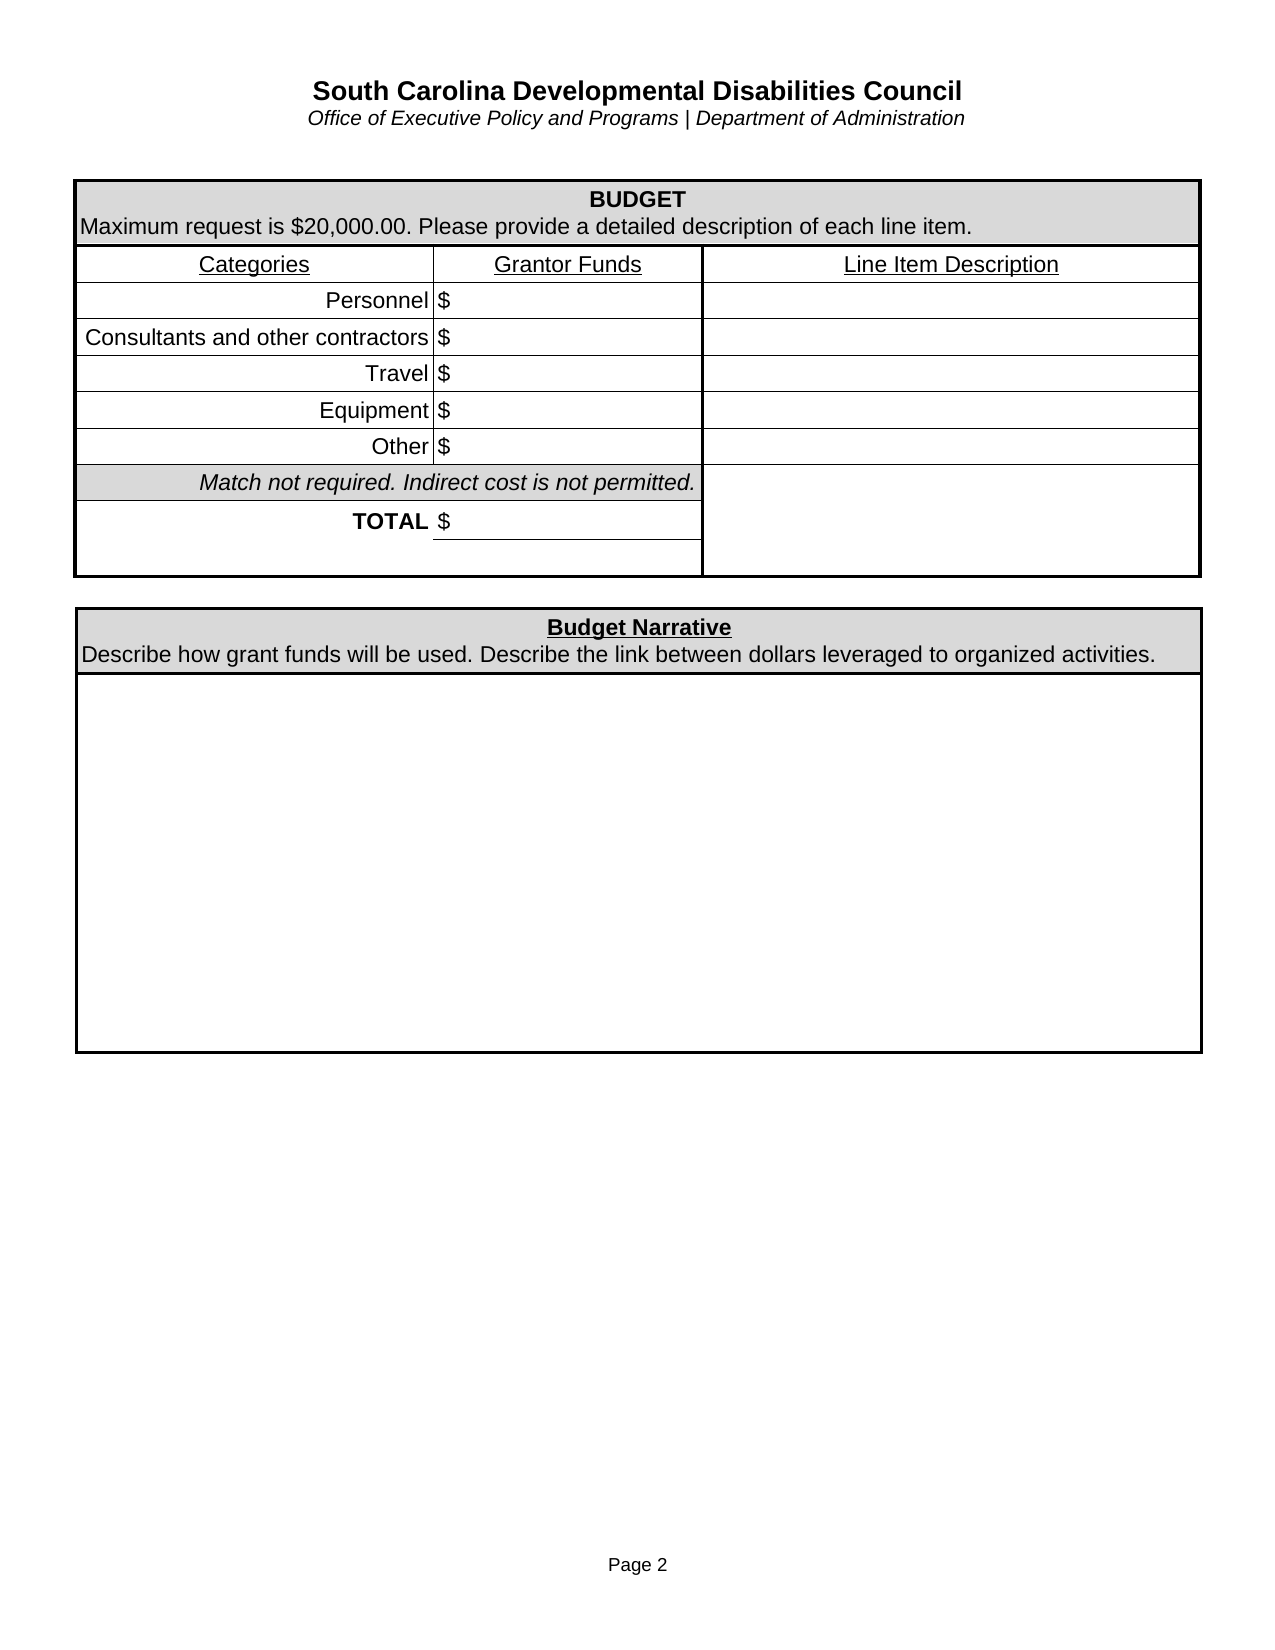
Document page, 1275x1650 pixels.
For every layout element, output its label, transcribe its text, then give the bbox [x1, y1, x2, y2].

table_cell $ [434, 283, 701, 318]
table_cell $ [434, 356, 701, 391]
table_cell [704, 283, 1198, 318]
table_cell Personnel [77, 283, 433, 318]
table_cell [704, 465, 1198, 575]
table_cell Match not required. Indirect cost is not permitted. [77, 465, 701, 500]
table_cell $ [434, 429, 701, 464]
table_cell Line Item Description [704, 247, 1198, 282]
table_cell $ [434, 319, 701, 355]
table_cell [704, 356, 1198, 391]
table_cell Equipment [77, 392, 433, 427]
table_cell Other [77, 429, 433, 464]
table_header Budget Narrative Describe how grant funds will be used. Describe the link between dollars leveraged to organized activities. [78, 610, 1200, 672]
table_cell $ [434, 392, 701, 427]
table_cell Consultants and other contractors [77, 319, 433, 355]
table_cell Grantor Funds [434, 247, 701, 282]
table_cell TOTAL [77, 501, 433, 538]
table_cell Categories [77, 247, 433, 282]
table_cell [704, 392, 1198, 427]
table_header BUDGET Maximum request is $20,000.00. Please provide a detailed description of each line item. [77, 182, 1198, 243]
table_cell [78, 675, 1200, 1051]
table_cell [77, 539, 701, 575]
table_cell $ [433, 501, 701, 538]
table_cell [704, 319, 1198, 355]
table_cell [704, 429, 1198, 464]
table_cell Travel [77, 356, 433, 391]
